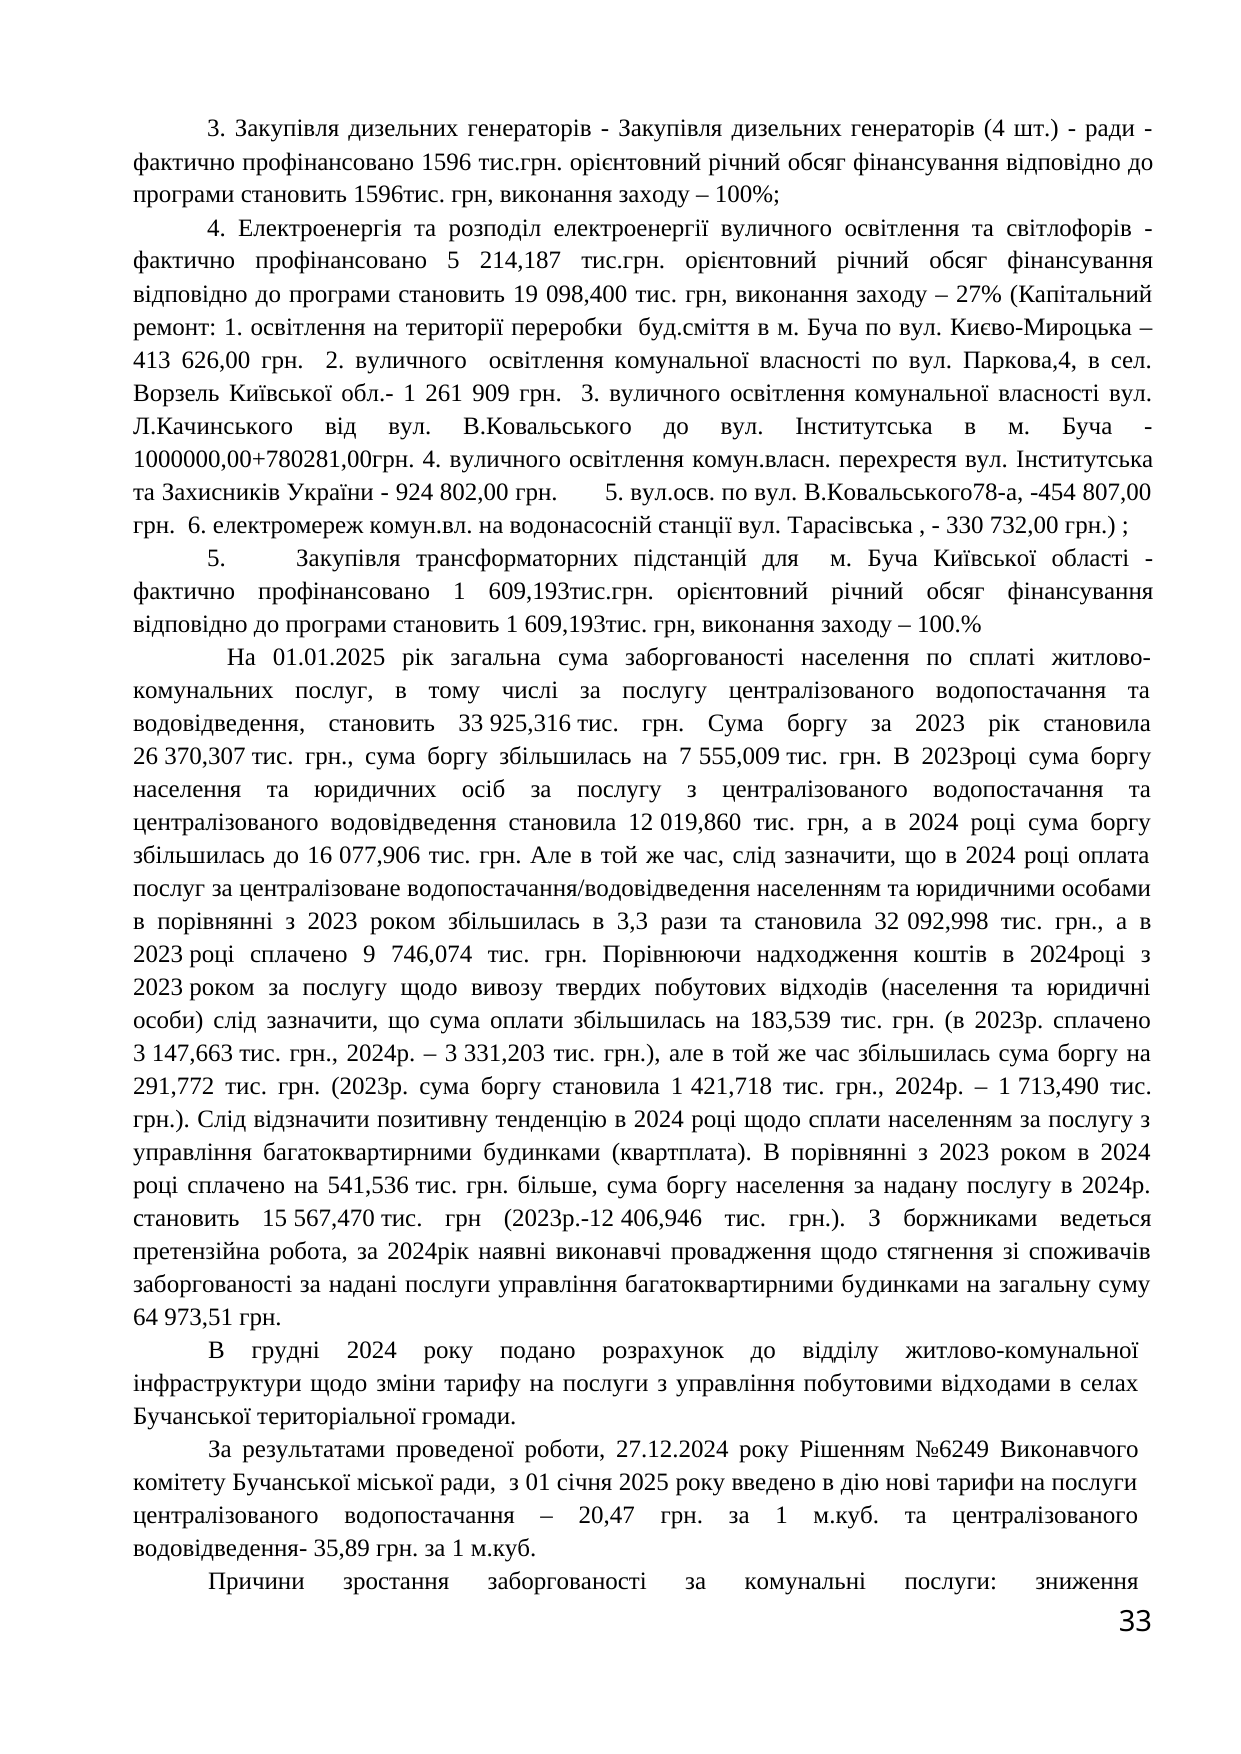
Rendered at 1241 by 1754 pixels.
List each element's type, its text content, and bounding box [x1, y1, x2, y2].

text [133, 1566, 1139, 1595]
text В грудні 2024 року подано розрахунок до відділу житлово-комунальної інфраструктури щодо зміни тарифу на послуги з управління побутовими відходами в селах Бучанської територіальної громади. [133, 1335, 1139, 1430]
text 5. Закупівля трансформаторних підстанцій для м. Буча Київської області - фактично профінансовано 1 609,193тис.грн. орієнтовний річний обсяг фінансування відповідно до програми становить 1 609,193тис. грн, виконання заходу – 100.% [133, 543, 1154, 638]
text На 01.01.2025 рік загальна сума заборгованості населення по сплаті житлово-комунальних послуг, в тому числі за послугу централізованого водопостачання та водовідведення, становить 33 925,316 тис. грн. Сума боргу за 2023 рік становила 26 370,307 тис. грн., сума боргу збільшилась на 7 555,009 тис. грн. В 2023році сума боргу населення та юридичних осіб за послугу з централізованого водопостачання та централізованого водовідведення становила 12 019,860 тис. грн, а в 2024 році сума боргу збільшилась до 16 077,906 тис. грн. Але в той же час, слід зазначити, що в 2024 році оплата послуг за централізоване водопостачання/водовідведення населенням та юридичними особами в порівнянні з 2023 роком збільшилась в 3,3 рази та становила 32 092,998 тис. грн., а в 2023 році сплачено 9 746,074 тис. грн. Порівнюючи надходження коштів в 2024році з 2023 роком за послугу щодо вивозу твердих побутових відходів (населення та юридичні особи) слід зазначити, що сума оплати збільшилась на 183,539 тис. грн. (в 2023р. сплачено 3 147,663 тис. грн., 2024р. – 3 331,203 тис. грн.), але в той же час збільшилась сума боргу на 291,772 тис. грн. (2023р. сума боргу становила 1 421,718 тис. грн., 2024р. – 1 713,490 тис. грн.). Слід відзначити позитивну тенденцію в 2024 році щодо сплати населенням за послугу з управління багатоквартирними будинками (квартплата). В порівнянні з 2023 роком в 2024 році сплачено на 541,536 тис. грн. більше, сума боргу населення за надану послугу в 2024р. становить 15 567,470 тис. грн (2023р.-12 406,946 тис. грн.). З боржниками ведеться претензійна робота, за 2024рік наявні виконавчі провадження щодо стягнення зі споживачів заборгованості за надані послуги управління багатоквартирними будинками на загальну суму 64 973,51 грн. [133, 642, 1152, 1331]
text 4. Електроенергія та розподіл електроенергії вуличного освітлення та світлофорів - фактично профінансовано 5 214,187 тис.грн. орієнтовний річний обсяг фінансування відповідно до програми становить 19 098,400 тис. грн, виконання заходу – 27% (Капітальний ремонт: 1. освітлення на території переробки буд.сміття в м. Буча по вул. Києво-Мироцька – 413 626,00 грн. 2. вуличного освітлення комунальної власності по вул. Паркова,4, в сел. Ворзель Київської обл.- 1 261 909 грн. 3. вуличного освітлення комунальної власності вул. Л.Качинського від вул. В.Ковальського до вул. Інститутська в м. Буча - 1000000,00+780281,00грн. 4. вуличного освітлення комун.власн. перехрестя вул. Інститутська та Захисників України - 924 802,00 грн. 5. вул.осв. по вул. В.Ковальського78-а, -454 807,00 грн. 6. електромереж комун.вл. на водонасосній станції вул. Тарасівська , - 330 732,00 грн.) ; [133, 213, 1154, 538]
text За результатами проведеної роботи, 27.12.2024 року Рішенням №6249 Виконавчого комітету Бучанської міської ради, з 01 січня 2025 року введено в дію нові тарифи на послуги централізованого водопостачання – 20,47 грн. за 1 м.куб. та централізованого водовідведення- 35,89 грн. за 1 м.куб. [133, 1434, 1139, 1562]
text 3. Закупівля дизельних генераторів - Закупівля дизельних генераторів (4 шт.) - ради - фактично профінансовано 1596 тис.грн. орієнтовний річний обсяг фінансування відповідно до програми становить 1596тис. грн, виконання заходу – 100%; [133, 113, 1154, 208]
